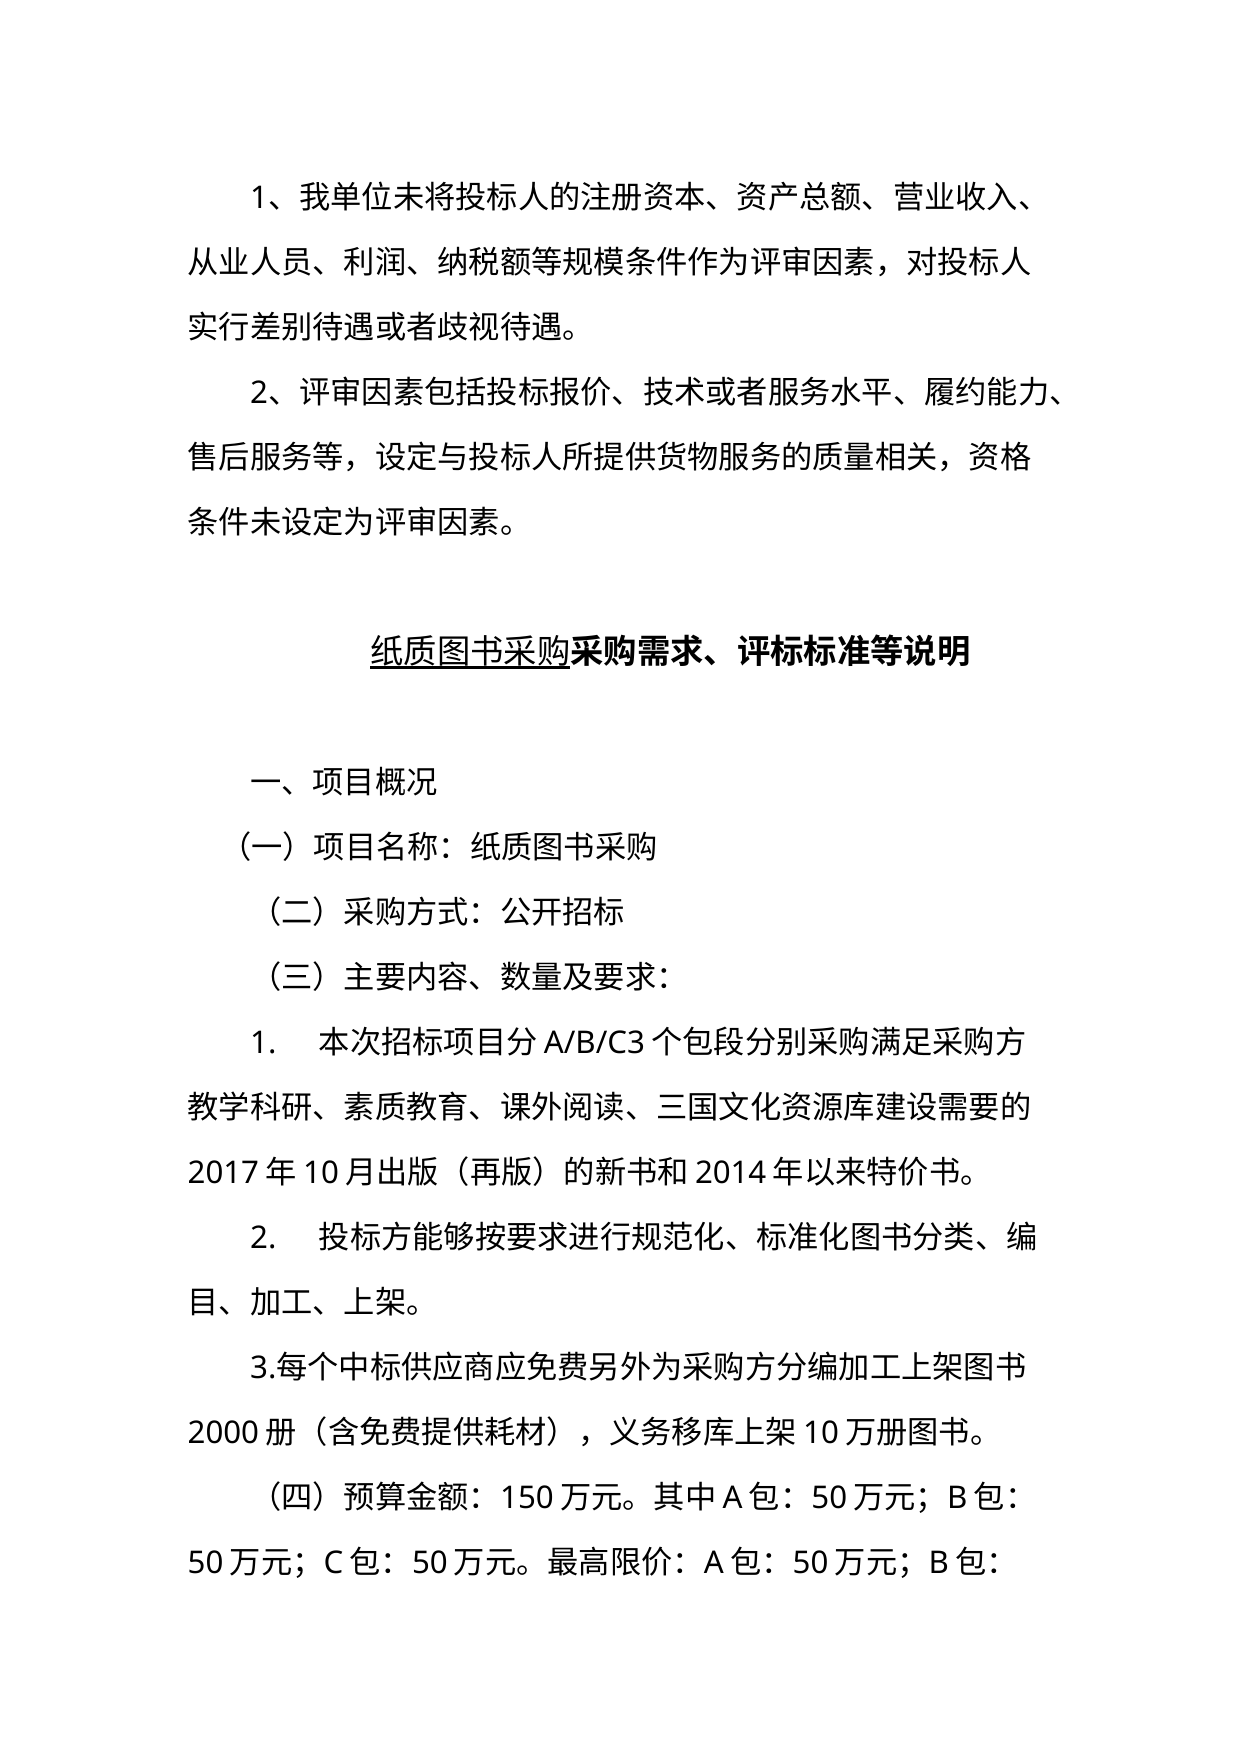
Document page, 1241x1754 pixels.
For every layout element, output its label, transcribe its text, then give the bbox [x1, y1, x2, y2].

text 1、我单位未将投标人的注册资本、资产总额、营业收入、从业人员、利润、纳税额等规模条件作为评审因素，对投标人实行差别待遇或者歧视待遇。 [187, 162, 1053, 357]
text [187, 1462, 1053, 1592]
text 3.每个中标供应商应免费另外为采购方分编加工上架图书2000册（含免费提供耗材），义务移库上架10万册图书。 [187, 1332, 1053, 1462]
text 纸质图书采购采购需求、评标标准等说明 [187, 617, 1053, 682]
text （一）项目名称：纸质图书采购 [187, 812, 1053, 877]
text 1. 本次招标项目分A/B/C3个包段分别采购满足采购方教学科研、素质教育、课外阅读、三国文化资源库建设需要的2017年10月出版（再版）的新书和2014年以来特价书。 [187, 1007, 1053, 1202]
text 2. 投标方能够按要求进行规范化、标准化图书分类、编目、加工、上架。 [187, 1202, 1053, 1332]
text （三）主要内容、数量及要求： [187, 942, 1053, 1007]
text 2、评审因素包括投标报价、技术或者服务水平、履约能力、售后服务等，设定与投标人所提供货物服务的质量相关，资格条件未设定为评审因素。 [187, 357, 1053, 552]
text 一、项目概况 [187, 747, 1053, 812]
text （二）采购方式：公开招标 [187, 877, 1053, 942]
